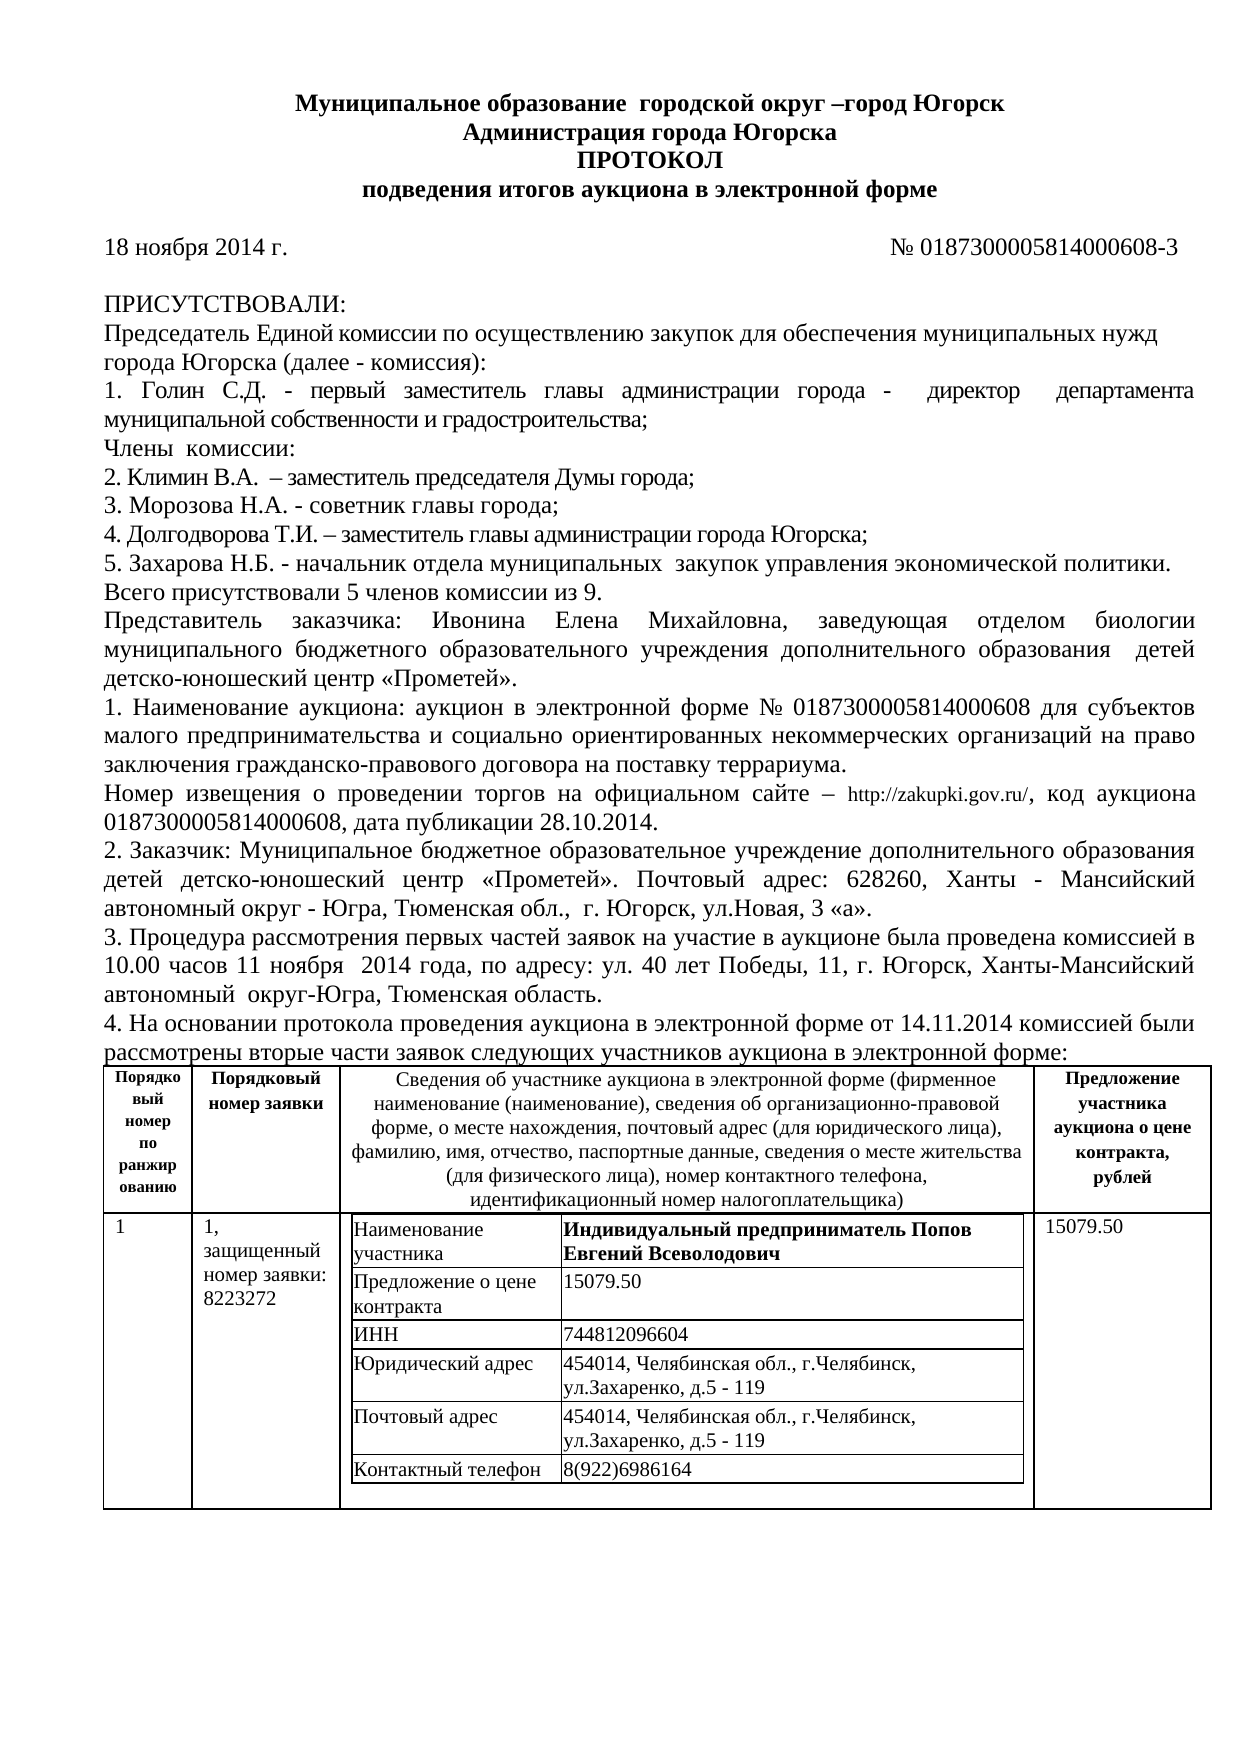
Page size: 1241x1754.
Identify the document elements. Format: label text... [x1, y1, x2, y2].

text Всего присутствовали 5 членов комиссии из 9. [103, 577, 1196, 605]
table_cell 1 [104, 1214, 191, 1508]
text Номер извещения о проведении торгов на официальном сайте – http://zakupki.gov.ru/, код аукциона 0187300005814000608, дата публикации 28.10.2014. [103, 778, 1196, 835]
text Представитель заказчика: Ивонина Елена Михайловна, заведующая отделом биологии муниципального бюджетного образовательного учреждения дополнительного образования детей детско-юношеский центр «Прометей». [103, 605, 1196, 692]
text 1. Наименование аукциона: аукцион в электронной форме № 0187300005814000608 для субъектов малого предпринимательства и социально ориентированных некоммерческих организаций на право заключения гражданско-правового договора на поставку террариума. [103, 692, 1196, 778]
text 5. Захарова Н.Б. - начальник отдела муниципальных закупок управления экономической политики. [103, 548, 1196, 577]
text ПРОТОКОЛ [103, 145, 1196, 174]
text 2. Климин В.А. – заместитель председателя Думы города; [103, 462, 1196, 490]
text 4. Долгодворова Т.И. – заместитель главы администрации города Югорска; [103, 519, 1196, 548]
table_header Порядковый номер по ранжированию [104, 1067, 191, 1212]
text 1. Голин С.Д. - первый заместитель главы администрации города - директор департамента муниципальной собственности и градостроительства; [103, 375, 1196, 433]
table_header Сведения об участнике аукциона в электронной форме (фирменное наименование (наименование), сведения об организационно-правовой форме, о месте нахождения, почтовый адрес (для юридического лица), фамилию, имя, отчество, паспортные данные, сведения о месте жительства (для физического лица), номер контактного телефона, идентификационный номер налогоплательщика) [341, 1067, 1033, 1212]
text Члены комиссии: [103, 433, 1196, 462]
text Председатель Единой комиссии по осуществлению закупок для обеспечения муниципальных нужд города Югорска (далее - комиссия): [103, 318, 1196, 375]
text 2. Заказчик: Муниципальное бюджетное образовательное учреждение дополнительного образования детей детско-юношеский центр «Прометей». Почтовый адрес: 628260, Ханты - Мансийский автономный округ - Югра, Тюменская обл., г. Югорск, ул.Новая, 3 «а». [103, 835, 1196, 922]
table_cell [341, 1214, 1033, 1508]
text 3. Процедура рассмотрения первых частей заявок на участие в аукционе была проведена комиссией в 10.00 часов 11 ноября 2014 года, по адресу: ул. 40 лет Победы, 11, г. Югорск, Ханты-Мансийский автономный округ-Югра, Тюменская область. [103, 922, 1196, 1008]
text ПРИСУТСТВОВАЛИ: [103, 289, 1196, 318]
text 18 ноября 2014 г. № 0187300005814000608-3 [103, 232, 1196, 260]
text 3. Морозова Н.А. - советник главы города; [103, 490, 1196, 519]
table_header Предложение участника аукциона о цене контракта, рублей [1035, 1067, 1210, 1212]
table_cell 1, защищенный номер заявки: 8223272 [193, 1214, 339, 1508]
text Администрация города Югорска [103, 117, 1196, 145]
text 4. На основании протокола проведения аукциона в электронной форме от 14.11.2014 комиссией были рассмотрены вторые части заявок следующих участников аукциона в электронной форме: [103, 1008, 1196, 1065]
table_cell 15079.50 [1035, 1214, 1210, 1508]
table_header Порядковый номер заявки [193, 1067, 339, 1212]
text Муниципальное образование городской округ –город Югорск [103, 88, 1196, 117]
text подведения итогов аукциона в электронной форме [103, 174, 1196, 203]
